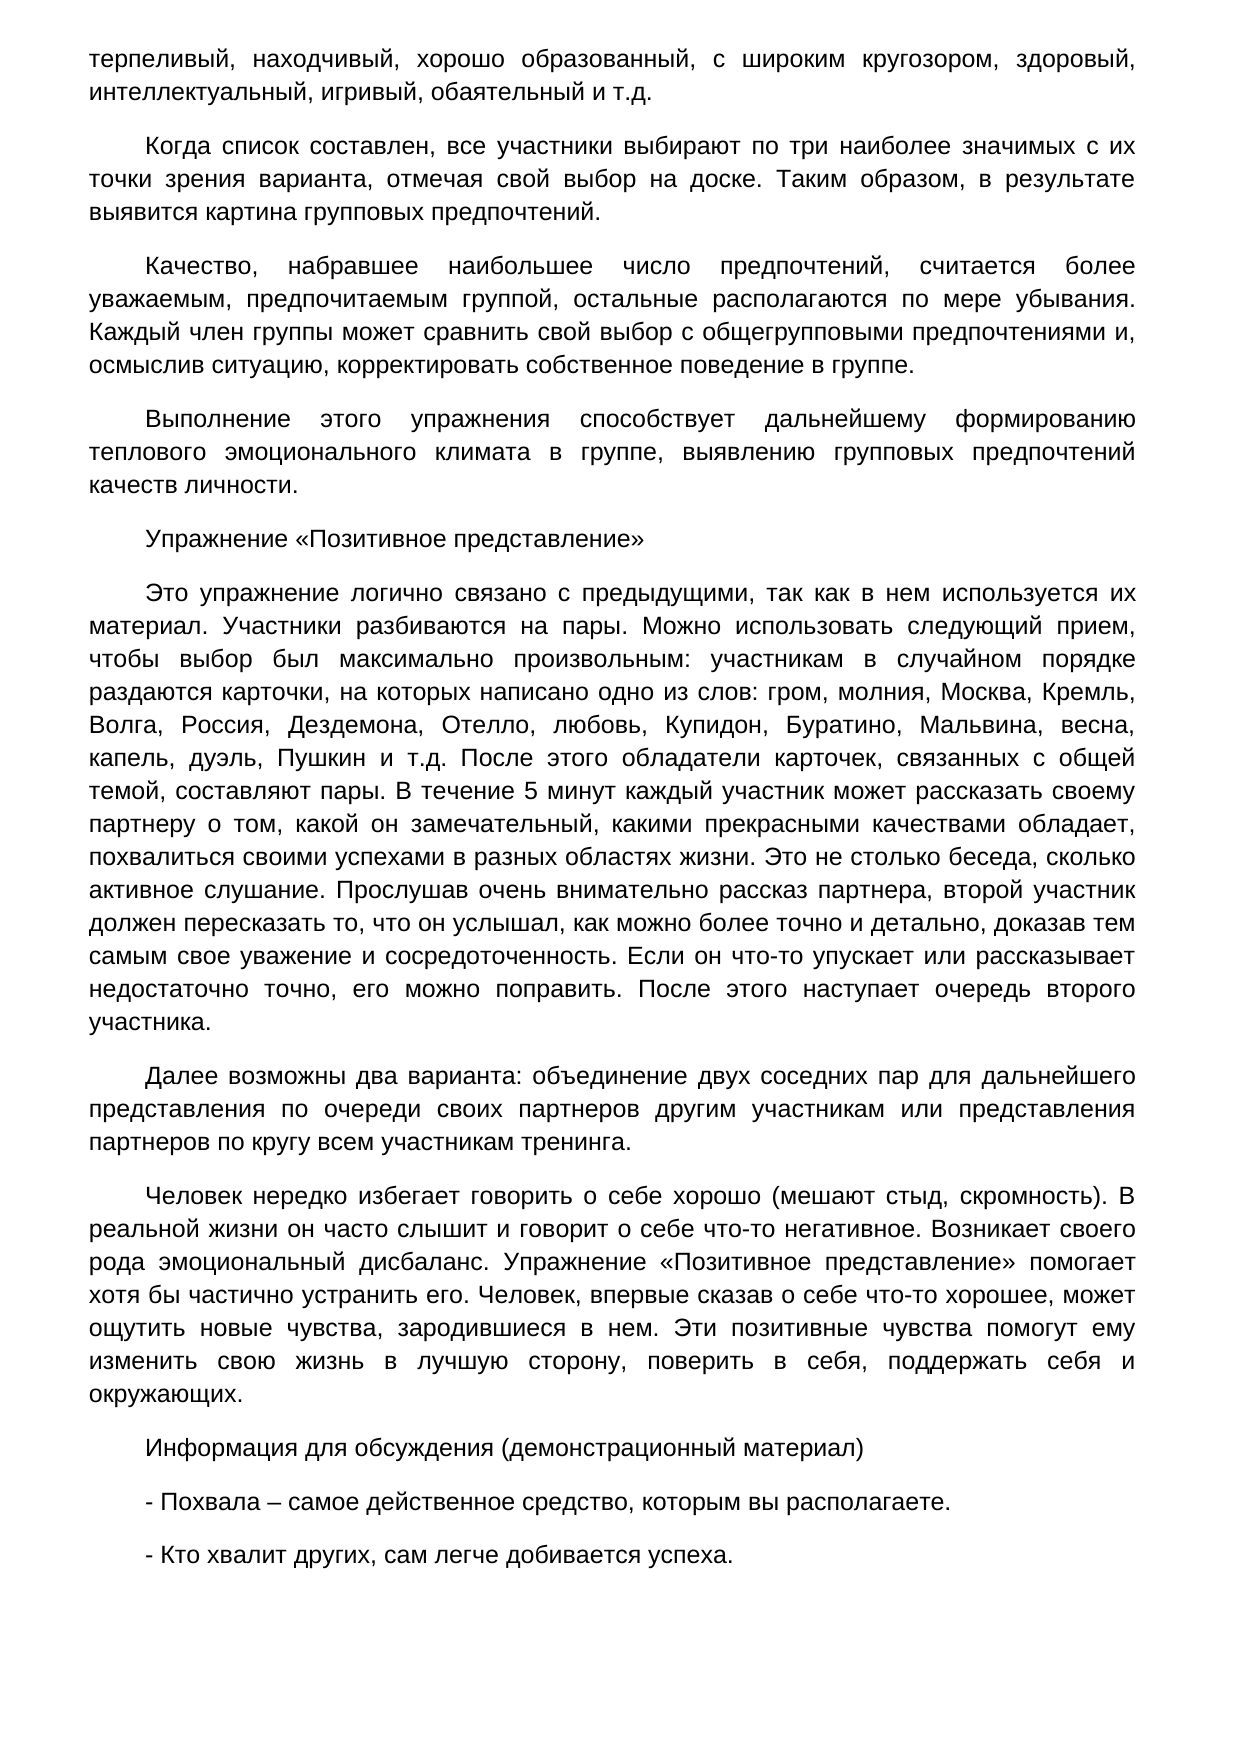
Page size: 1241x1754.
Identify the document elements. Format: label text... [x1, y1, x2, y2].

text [89, 44, 1137, 106]
text Далее возможны два варианта: объединение двух соседних пар для дальнейшего представления по очереди своих партнеров другим участникам или представления партнеров по кругу всем участникам тренинга. [89, 1061, 1137, 1156]
text - Кто хвалит других, сам легче добивается успеха. [89, 1541, 1137, 1569]
text Качество, набравшее наибольшее число предпочтений, считается более уважаемым, предпочитаемым группой, остальные располагаются по мере убывания. Каждый член группы может сравнить свой выбор с общегрупповыми предпочтениями и, осмыслив ситуацию, корректировать собственное поведение в группе. [89, 251, 1137, 379]
text Человек нередко избегает говорить о себе хорошо (мешают стыд, скромность). В реальной жизни он часто слышит и говорит о себе что-то негативное. Возникает своего рода эмоциональный дисбаланс. Упражнение «Позитивное представление» помогает хотя бы частично устранить его. Человек, впервые сказав о себе что-то хорошее, может ощутить новые чувства, зародившиеся в нем. Эти позитивные чувства помогут ему изменить свою жизнь в лучшую сторону, поверить в себя, поддержать себя и окружающих. [89, 1181, 1137, 1408]
text - Похвала – самое действенное средство, которым вы располагаете. [89, 1487, 1137, 1515]
text Выполнение этого упражнения способствует дальнейшему формированию теплового эмоционального климата в группе, выявлению групповых предпочтений качеств личности. [89, 404, 1137, 499]
text Когда список составлен, все участники выбирают по три наиболее значимых с их точки зрения варианта, отмечая свой выбор на доске. Таким образом, в результате выявится картина групповых предпочтений. [89, 131, 1137, 226]
text Упражнение «Позитивное представление» [89, 524, 1137, 553]
text Информация для обсуждения (демонстрационный материал) [89, 1433, 1137, 1462]
text Это упражнение логично связано с предыдущими, так как в нем используется их материал. Участники разбиваются на пары. Можно использовать следующий прием, чтобы выбор был максимально произвольным: участникам в случайном порядке раздаются карточки, на которых написано одно из слов: гром, молния, Москва, Кремль, Волга, Россия, Дездемона, Отелло, любовь, Купидон, Буратино, Мальвина, весна, капель, дуэль, Пушкин и т.д. После этого обладатели карточек, связанных с общей темой, составляют пары. В течение 5 минут каждый участник может рассказать своему партнеру о том, какой он замечательный, какими прекрасными качествами обладает, похвалиться своими успехами в разных областях жизни. Это не столько беседа, сколько активное слушание. Прослушав очень внимательно рассказ партнера, второй участник должен пересказать то, что он услышал, как можно более точно и детально, доказав тем самым свое уважение и сосредоточенность. Если он что-то упускает или рассказывает недостаточно точно, его можно поправить. После этого наступает очередь второго участника. [89, 578, 1137, 1036]
